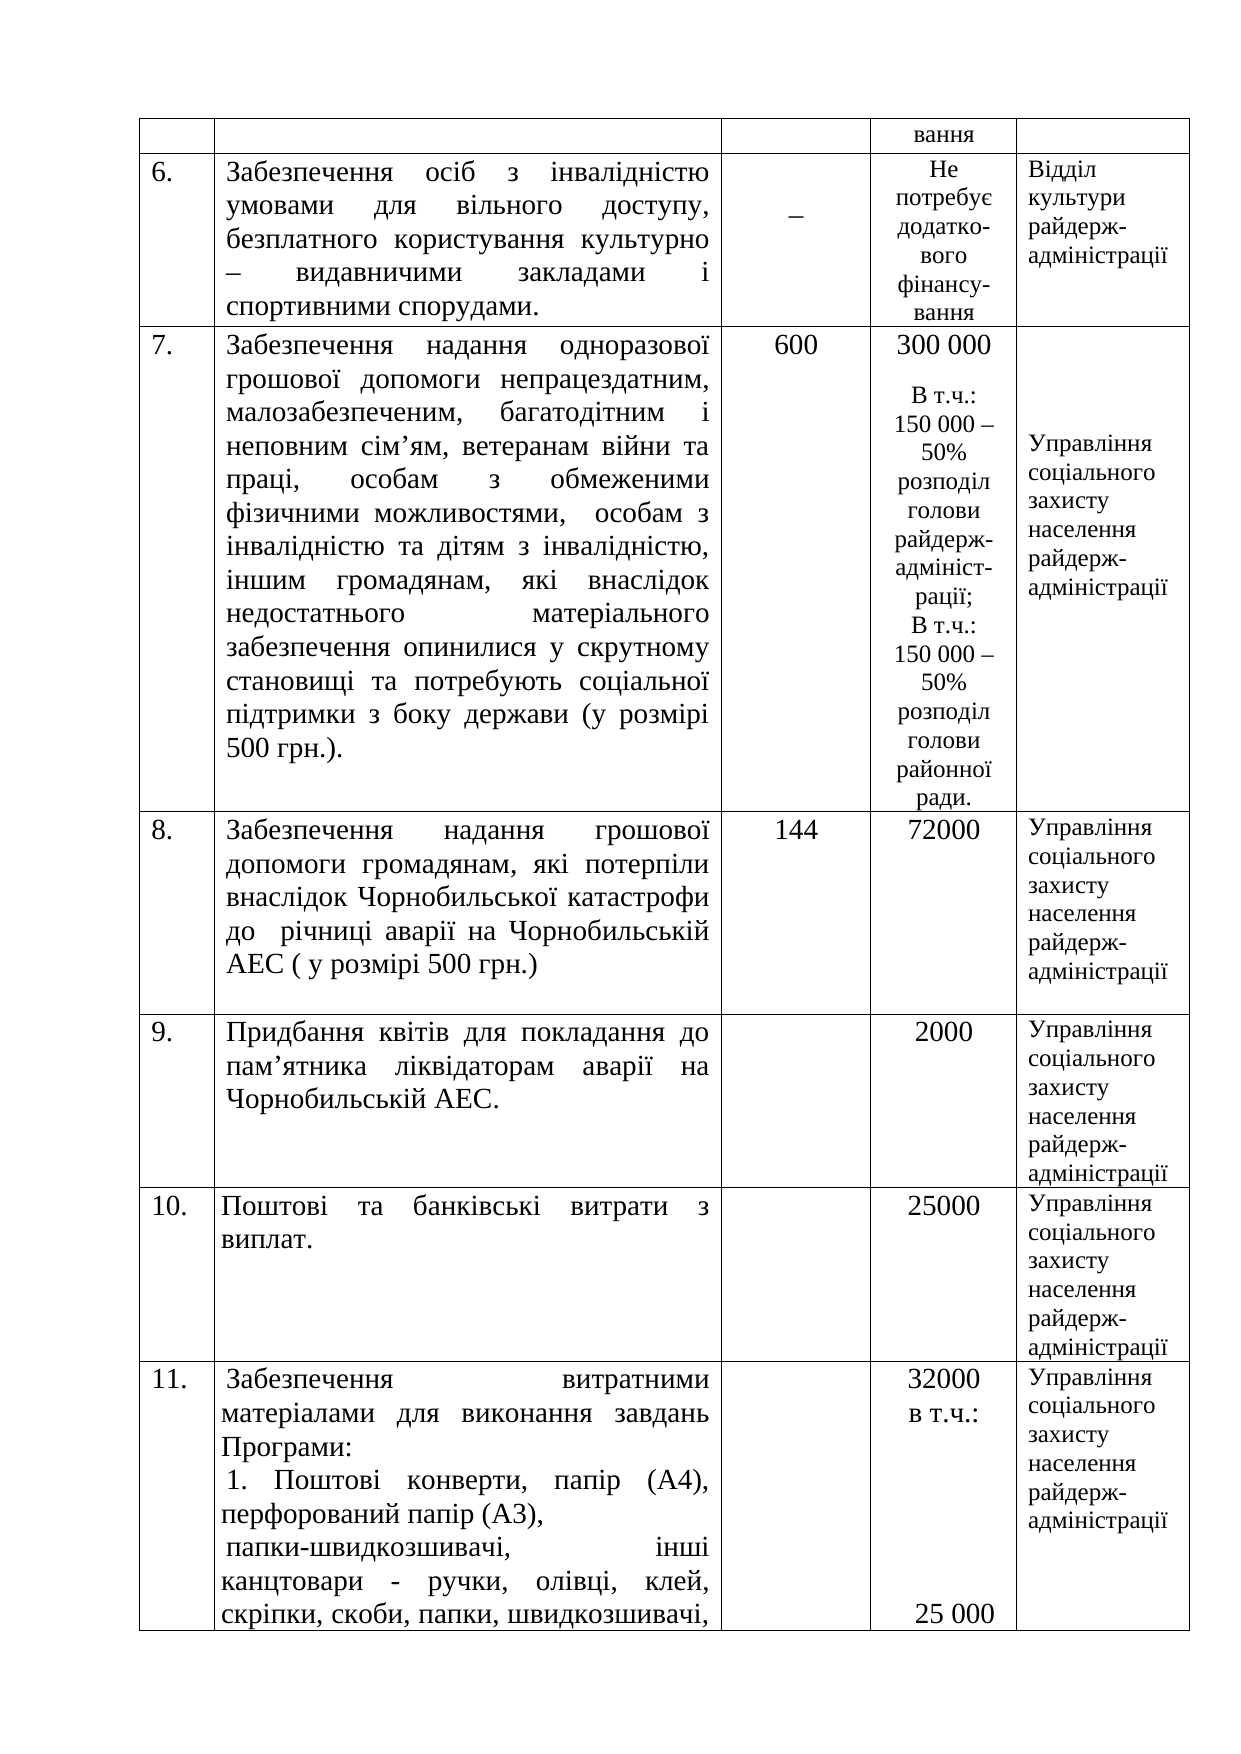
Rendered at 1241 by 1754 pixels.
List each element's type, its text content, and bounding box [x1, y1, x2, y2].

table_cell Управління соціального захисту населення райдерж-адміністрації [1017, 812, 1189, 1013]
table_cell Придбання квітів для покладання до пам’ятника ліквідаторам аварії на Чорнобильській АЕС. [215, 1015, 721, 1187]
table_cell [215, 1362, 721, 1630]
table_cell Не потребує додатко-вого фінансу-вання [871, 154, 1016, 326]
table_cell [1017, 1362, 1189, 1630]
table_cell Управління соціального захисту населення райдерж-адміністрації [1017, 327, 1189, 811]
table_cell _ [722, 154, 870, 326]
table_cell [871, 1362, 1016, 1630]
table_cell Поштові та банківські витрати з виплат. [215, 1188, 721, 1361]
table_cell Забезпечення осіб з інвалідністю умовами для вільного доступу, безплатного користування культурно – видавничими закладами і спортивними спорудами. [215, 154, 721, 326]
table_cell [722, 1015, 870, 1187]
table_cell [722, 1362, 870, 1630]
table_cell 10. [140, 1188, 214, 1361]
table_cell 2000 [871, 1015, 1016, 1187]
table_cell Відділ культури райдерж-адміністрації [1017, 154, 1189, 326]
table_cell Управління соціального захисту населення райдерж-адміністрації [1017, 1188, 1189, 1361]
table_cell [215, 119, 721, 153]
table_cell 300 000 В т.ч.: 150 000 – 50% розподіл голови райдерж- адмініст-рації; В т.ч.: 150 000 – 50% розподіл голови районної ради. [871, 327, 1016, 811]
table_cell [871, 119, 1016, 153]
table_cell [1017, 119, 1189, 153]
table_cell Забезпечення надання грошової допомоги громадянам, які потерпіли внаслідок Чорнобильської катастрофи до річниці аварії на Чорнобильській АЕС ( у розмірі 500 грн.) [215, 812, 721, 1013]
table_cell 7. [140, 327, 214, 811]
table_cell 11. [140, 1362, 214, 1630]
table_cell 25000 [871, 1188, 1016, 1361]
table_cell 600 [722, 327, 870, 811]
table_cell 6. [140, 154, 214, 326]
table_cell 144 [722, 812, 870, 1013]
table_cell 72000 [871, 812, 1016, 1013]
table_cell 5. [140, 119, 214, 153]
table_cell Забезпечення надання одноразової грошової допомоги непрацездатним, малозабезпеченим, багатодітним і неповним сім’ям, ветеранам війни та праці, особам з обмеженими фізичними можливостями, особам з інвалідністю та дітям з інвалідністю, іншим громадянам, які внаслідок недостатнього матеріального забезпечення опинилися у скрутному становищі та потребують соціальної підтримки з боку держави (у розмірі 500 грн.). [215, 327, 721, 811]
table_cell [722, 119, 870, 153]
table_cell [722, 1188, 870, 1361]
table_cell Управління соціального захисту населення райдерж-адміністрації [1017, 1015, 1189, 1187]
table_cell 9. [140, 1015, 214, 1187]
table_cell 8. [140, 812, 214, 1013]
